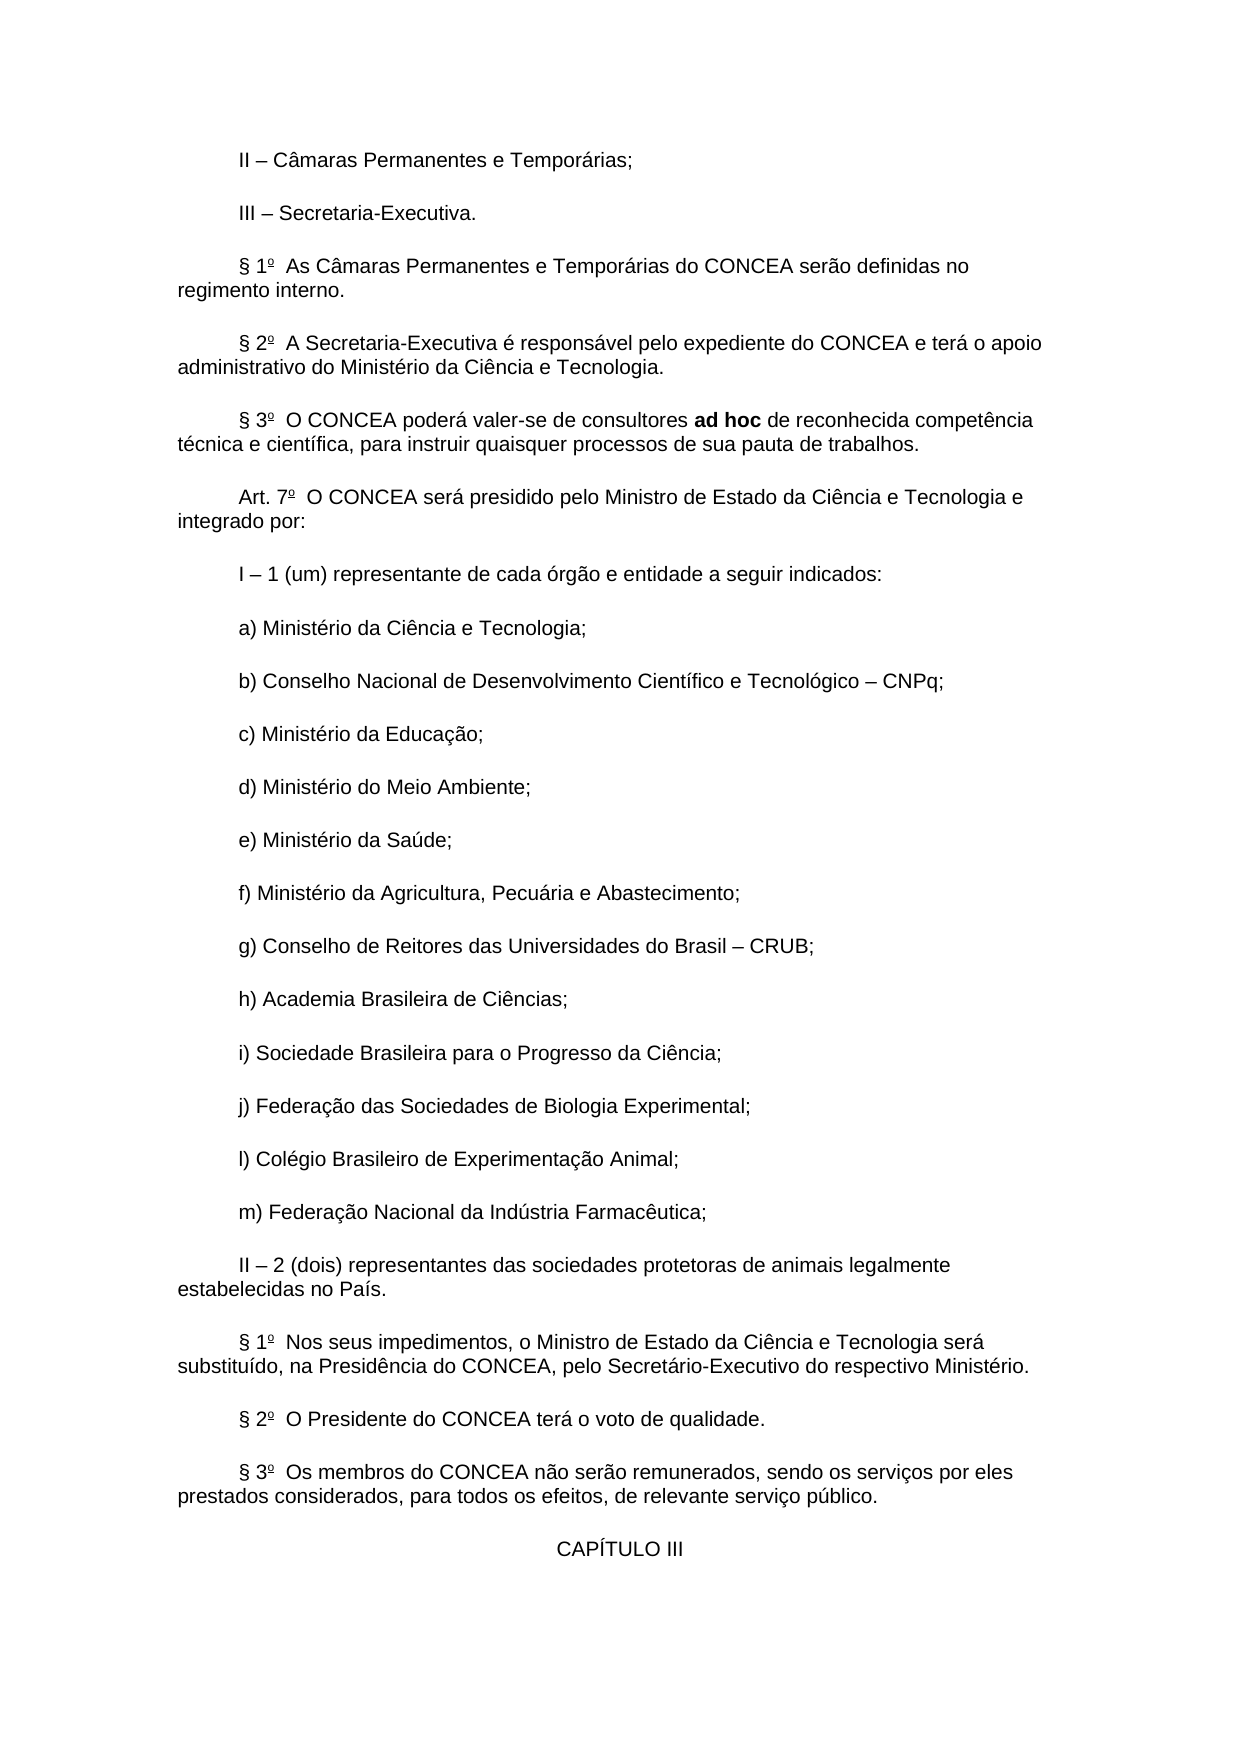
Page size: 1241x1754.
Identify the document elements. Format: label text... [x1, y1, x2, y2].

text § 2o O Presidente do CONCEA terá o voto de qualidade. [177, 1407, 1063, 1431]
text h) Academia Brasileira de Ciências; [177, 987, 1063, 1011]
text II – Câmaras Permanentes e Temporárias; [177, 148, 1063, 172]
text § 1o As Câmaras Permanentes e Temporárias do CONCEA serão definidas no regimento interno. [177, 254, 1063, 302]
text § 3o O CONCEA poderá valer-se de consultores ad hoc de reconhecida competência técnica e científica, para instruir quaisquer processos de sua pauta de trabalhos. [177, 408, 1063, 456]
text III – Secretaria-Executiva. [177, 201, 1063, 225]
text CAPÍTULO III [177, 1537, 1063, 1561]
text f) Ministério da Agricultura, Pecuária e Abastecimento; [177, 881, 1063, 905]
text j) Federação das Sociedades de Biologia Experimental; [177, 1093, 1063, 1117]
text l) Colégio Brasileiro de Experimentação Animal; [177, 1147, 1063, 1171]
text § 2o A Secretaria-Executiva é responsável pelo expediente do CONCEA e terá o apoio administrativo do Ministério da Ciência e Tecnologia. [177, 331, 1063, 379]
text a) Ministério da Ciência e Tecnologia; [177, 615, 1063, 639]
text b) Conselho Nacional de Desenvolvimento Científico e Tecnológico – CNPq; [177, 668, 1063, 692]
text c) Ministério da Educação; [177, 722, 1063, 746]
text i) Sociedade Brasileira para o Progresso da Ciência; [177, 1040, 1063, 1064]
text § 3o Os membros do CONCEA não serão remunerados, sendo os serviços por eles prestados considerados, para todos os efeitos, de relevante serviço público. [177, 1460, 1063, 1508]
text II – 2 (dois) representantes das sociedades protetoras de animais legalmente estabelecidas no País. [177, 1253, 1063, 1301]
text g) Conselho de Reitores das Universidades do Brasil – CRUB; [177, 934, 1063, 958]
text § 1o Nos seus impedimentos, o Ministro de Estado da Ciência e Tecnologia será substituído, na Presidência do CONCEA, pelo Secretário-Executivo do respectivo Ministério. [177, 1330, 1063, 1378]
text Art. 7o O CONCEA será presidido pelo Ministro de Estado da Ciência e Tecnologia e integrado por: [177, 485, 1063, 533]
text e) Ministério da Saúde; [177, 828, 1063, 852]
text d) Ministério do Meio Ambiente; [177, 775, 1063, 799]
text I – 1 (um) representante de cada órgão e entidade a seguir indicados: [177, 562, 1063, 586]
text m) Federação Nacional da Indústria Farmacêutica; [177, 1200, 1063, 1224]
